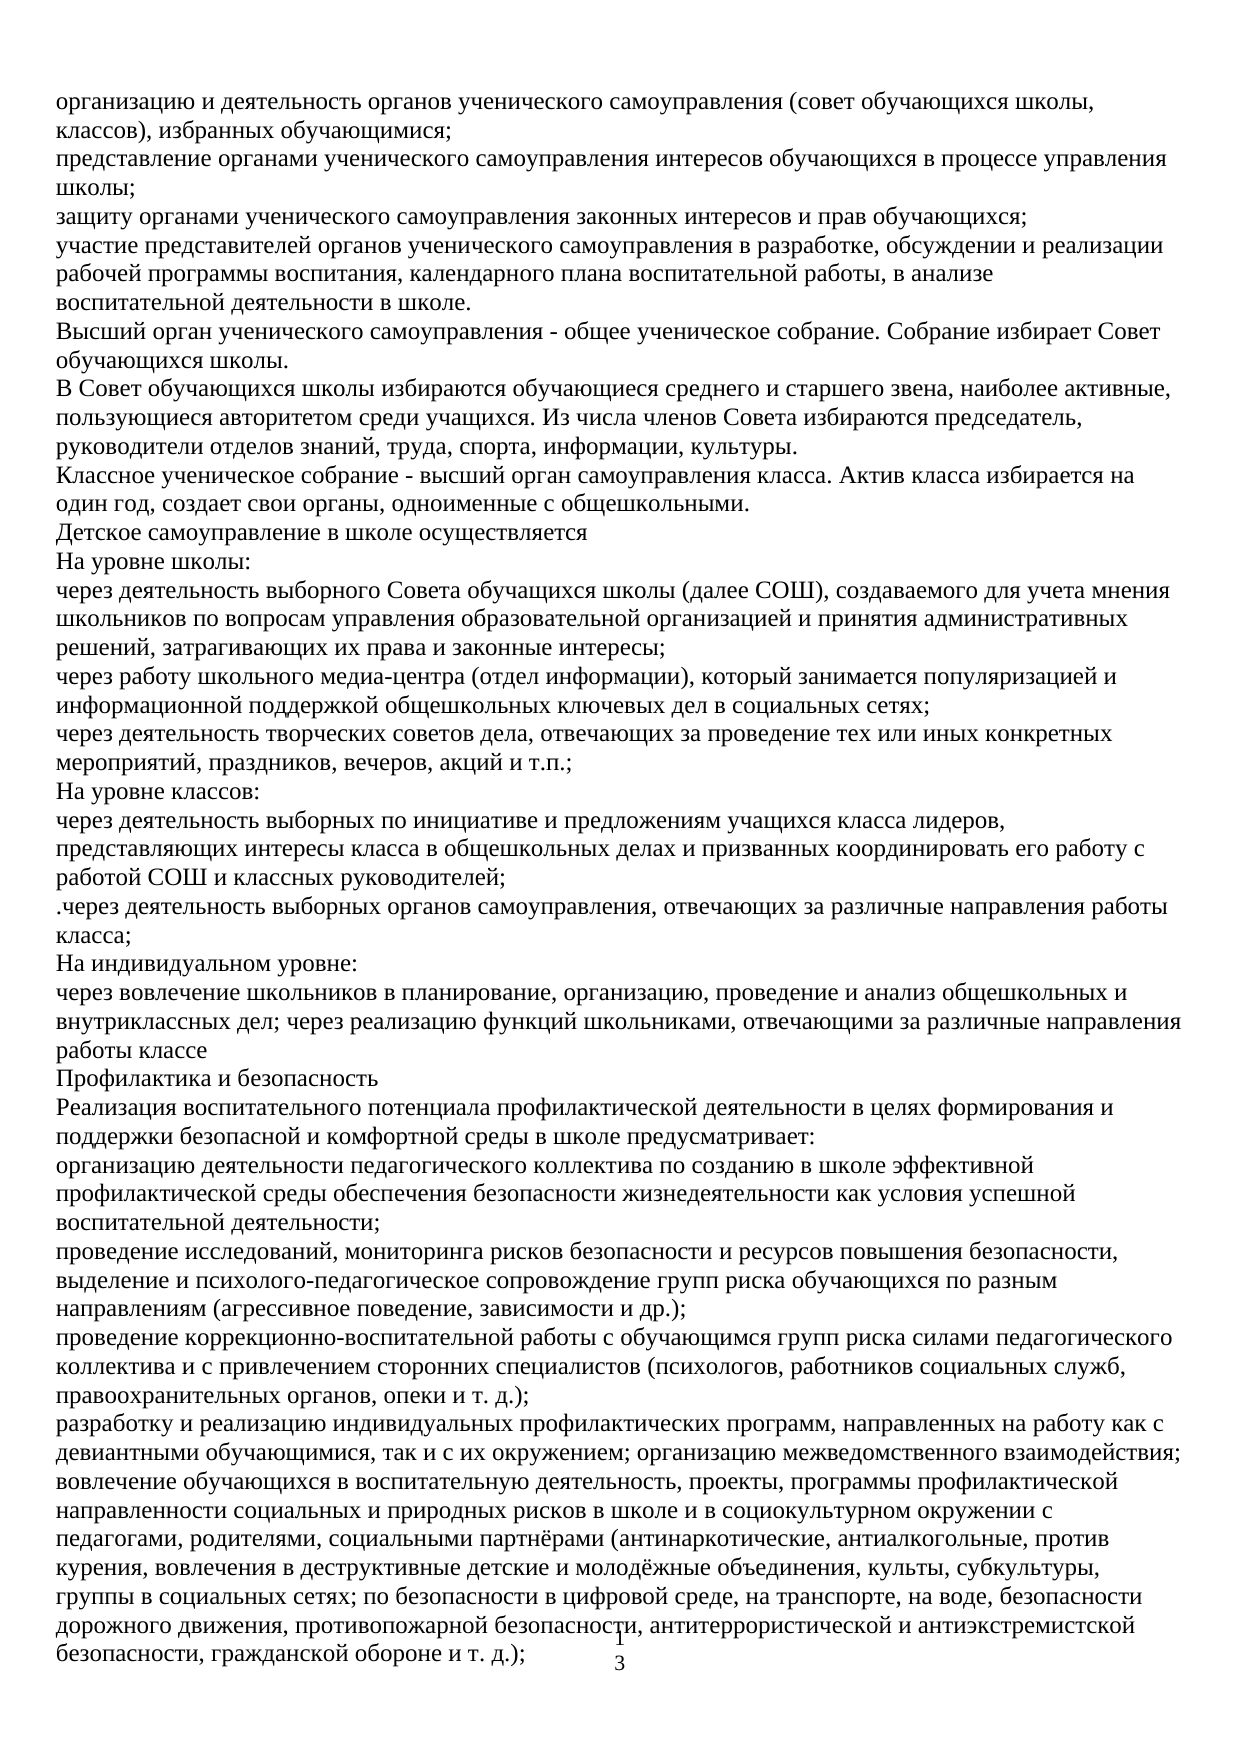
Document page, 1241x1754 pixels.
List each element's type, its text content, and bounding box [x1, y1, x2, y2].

text Детское самоуправление в школе осуществляется [56, 517, 1183, 546]
text организацию деятельности педагогического коллектива по созданию в школе эффективной профилактической среды обеспечения безопасности жизнедеятельности как условия успешной воспитательной деятельности; [56, 1150, 1183, 1236]
text защиту органами ученического самоуправления законных интересов и прав обучающихся; [56, 201, 1183, 230]
text На индивидуальном уровне: [56, 948, 1183, 977]
text через деятельность выборных по инициативе и предложениям учащихся класса лидеров, представляющих интересы класса в общешкольных делах и призванных координировать его работу с работой СОШ и классных руководителей; [56, 805, 1183, 891]
text Профилактика и безопасность [56, 1063, 1183, 1092]
text разработку и реализацию индивидуальных профилактических программ, направленных на работу как с девиантными обучающимися, так и с их окружением; организацию межведомственного взаимодействия; [56, 1408, 1183, 1466]
text участие представителей органов ученического самоуправления в разработке, обсуждении и реализации рабочей программы воспитания, календарного плана воспитательной работы, в анализе [56, 230, 1183, 287]
text через работу школьного медиа-центра (отдел информации), который занимается популяризацией и информационной поддержкой общешкольных ключевых дел в социальных сетях; [56, 661, 1183, 718]
text В Совет обучающихся школы избираются обучающиеся среднего и старшего звена, наиболее активные, пользующиеся авторитетом среди учащихся. Из числа членов Совета избираются председатель, руководители отделов знаний, труда, спорта, информации, культуры. [56, 373, 1183, 460]
text через деятельность выборного Совета обучащихся школы (далее СОШ), создаваемого для учета мнения школьников по вопросам управления образовательной организацией и принятия административных решений, затрагивающих их права и законные интересы; [56, 575, 1183, 661]
text .через деятельность выборных органов самоуправления, отвечающих за различные направления работы класса; [56, 891, 1183, 948]
text через вовлечение школьников в планирование, организацию, проведение и анализ общешкольных и внутриклассных дел; через реализацию функций школьниками, отвечающими за различные направления работы классе [56, 977, 1183, 1063]
text проведение исследований, мониторинга рисков безопасности и ресурсов повышения безопасности, выделение и психолого-педагогическое сопровождение групп риска обучающихся по разным направлениям (агрессивное поведение, зависимости и др.); [56, 1236, 1183, 1322]
text вовлечение обучающихся в воспитательную деятельность, проекты, программы профилактической направленности социальных и природных рисков в школе и в социокультурном окружении с педагогами, родителями, социальными партнёрами (антинаркотические, антиалкогольные, против курения, вовлечения в деструктивные детские и молодёжные объединения, культы, субкультуры, группы в социальных сетях; по безопасности в цифровой среде, на транспорте, на воде, безопасности дорожного движения, противопожарной безопасности, антитеррористической и антиэкстремистской безопасности, гражданской обороне и т. д.); [56, 1466, 1183, 1667]
text проведение коррекционно-воспитательной работы с обучающимся групп риска силами педагогического коллектива и с привлечением сторонних специалистов (психологов, работников социальных служб, правоохранительных органов, опеки и т. д.); [56, 1322, 1183, 1408]
text представление органами ученического самоуправления интересов обучающихся в процессе управления школы; [56, 143, 1183, 201]
text На уровне классов: [56, 776, 1183, 805]
text На уровне школы: [56, 546, 1183, 575]
text Высший орган ученического самоуправления - общее ученическое собрание. Собрание избирает Совет обучающихся школы. [56, 316, 1183, 373]
text организацию и деятельность органов ученического самоуправления (совет обучающихся школы, классов), избранных обучающимися; [56, 86, 1183, 143]
text Классное ученическое собрание - высший орган самоуправления класса. Актив класса избирается на один год, создает свои органы, одноименные с общешкольными. [56, 460, 1183, 517]
text воспитательной деятельности в школе. [56, 287, 1183, 316]
text Реализация воспитательного потенциала профилактической деятельности в целях формирования и поддержки безопасной и комфортной среды в школе предусматривает: [56, 1092, 1183, 1150]
text через деятельность творческих советов дела, отвечающих за проведение тех или иных конкретных мероприятий, праздников, вечеров, акций и т.п.; [56, 718, 1183, 776]
